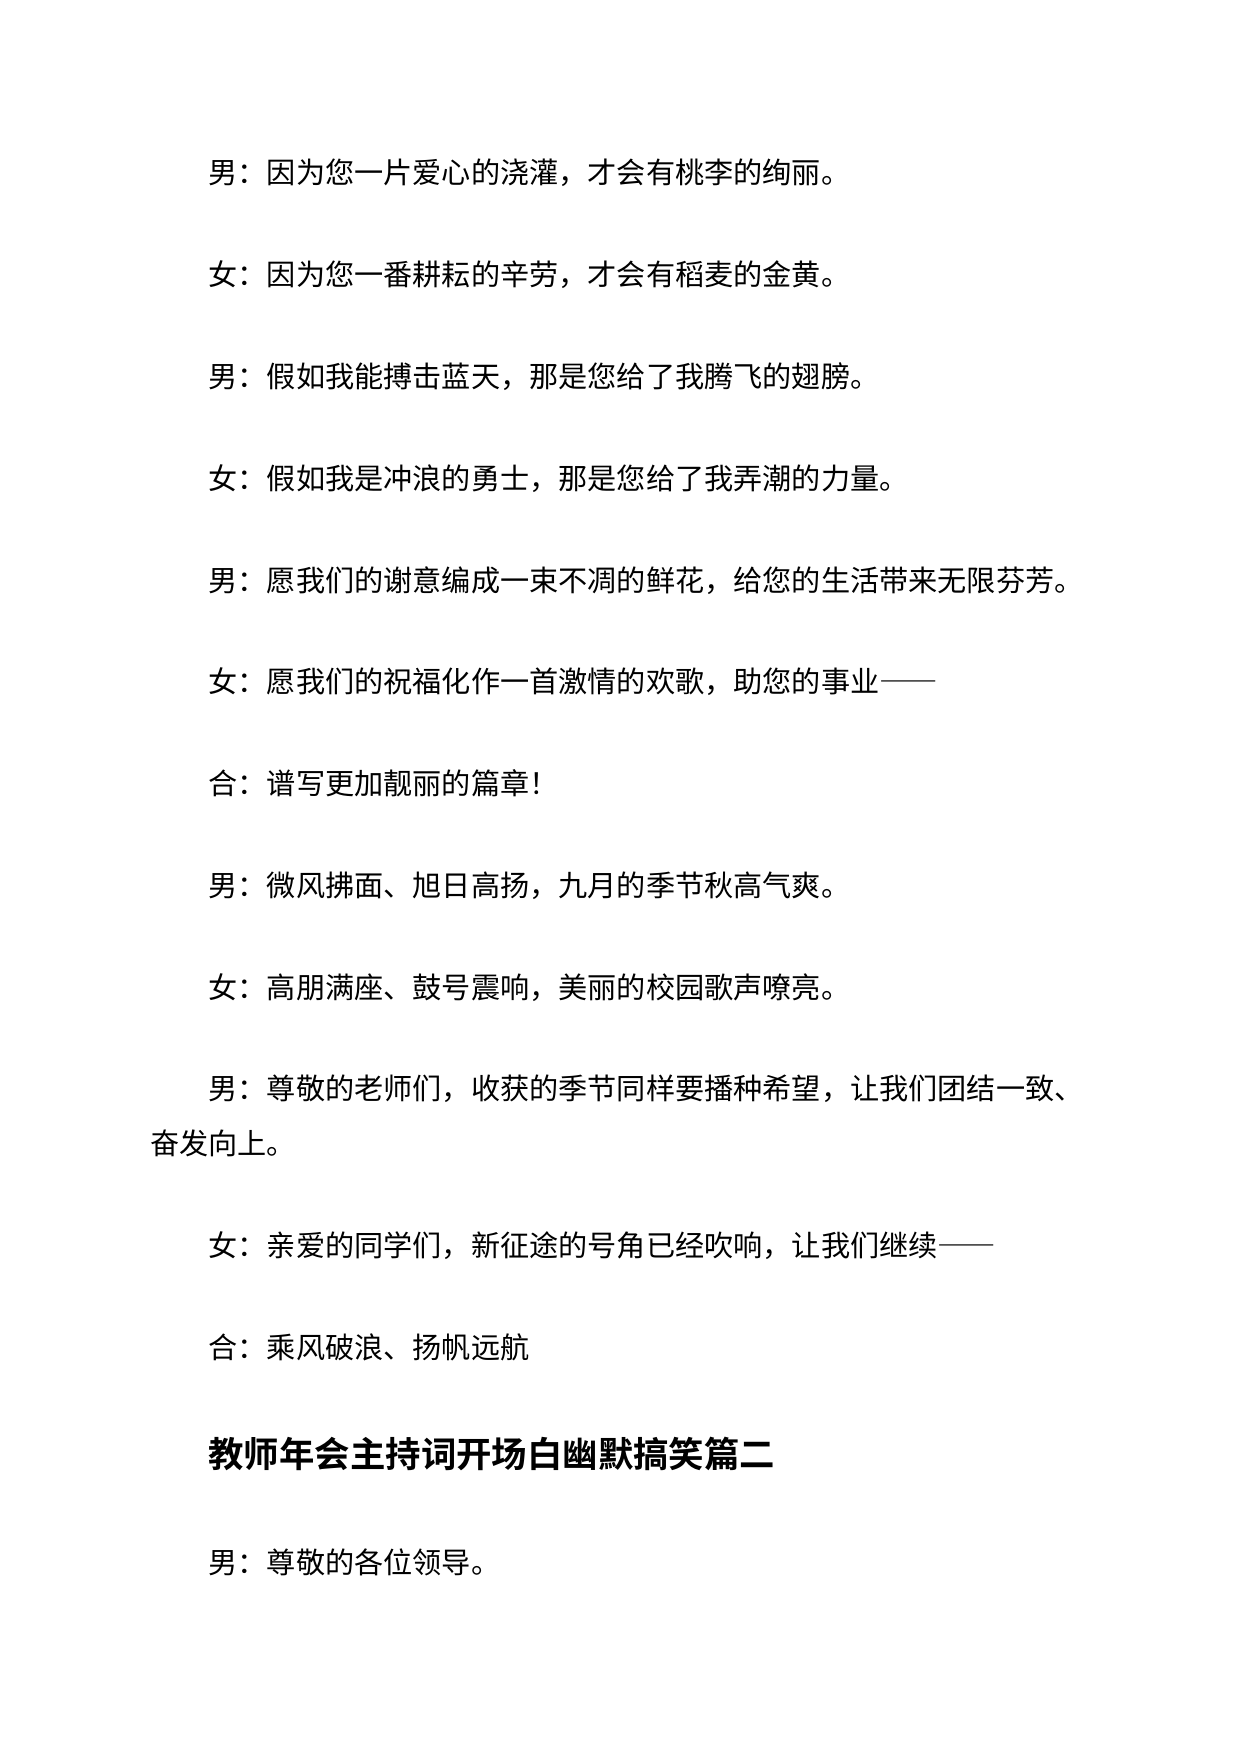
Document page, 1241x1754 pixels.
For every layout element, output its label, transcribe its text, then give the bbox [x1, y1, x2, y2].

text 男：尊敬的各位领导。 [150, 1539, 1090, 1582]
text 女：亲爱的同学们，新征途的号角已经吹响，让我们继续—— [150, 1223, 1090, 1265]
text 教师年会主持词开场白幽默搞笑篇二 [150, 1426, 1090, 1477]
text 女：高朋满座、鼓号震响，美丽的校园歌声嘹亮。 [150, 964, 1090, 1006]
text 男：假如我能搏击蓝天，那是您给了我腾飞的翅膀。 [150, 353, 1090, 396]
text 女：因为您一番耕耘的辛劳，才会有稻麦的金黄。 [150, 252, 1090, 294]
text 合：谱写更加靓丽的篇章！ [150, 761, 1090, 803]
text 男：微风拂面、旭日高扬，九月的季节秋高气爽。 [150, 862, 1090, 905]
text 男：愿我们的谢意编成一束不凋的鲜花，给您的生活带来无限芬芳。 [150, 557, 1090, 599]
text 女：假如我是冲浪的勇士，那是您给了我弄潮的力量。 [150, 455, 1090, 498]
text 男：尊敬的老师们，收获的季节同样要播种希望，让我们团结一致、奋发向上。 [150, 1066, 1090, 1163]
text 男：因为您一片爱心的浇灌，才会有桃李的绚丽。 [150, 150, 1090, 192]
text 合：乘风破浪、扬帆远航 [150, 1324, 1090, 1367]
text 女：愿我们的祝福化作一首激情的欢歌，助您的事业—— [150, 659, 1090, 701]
